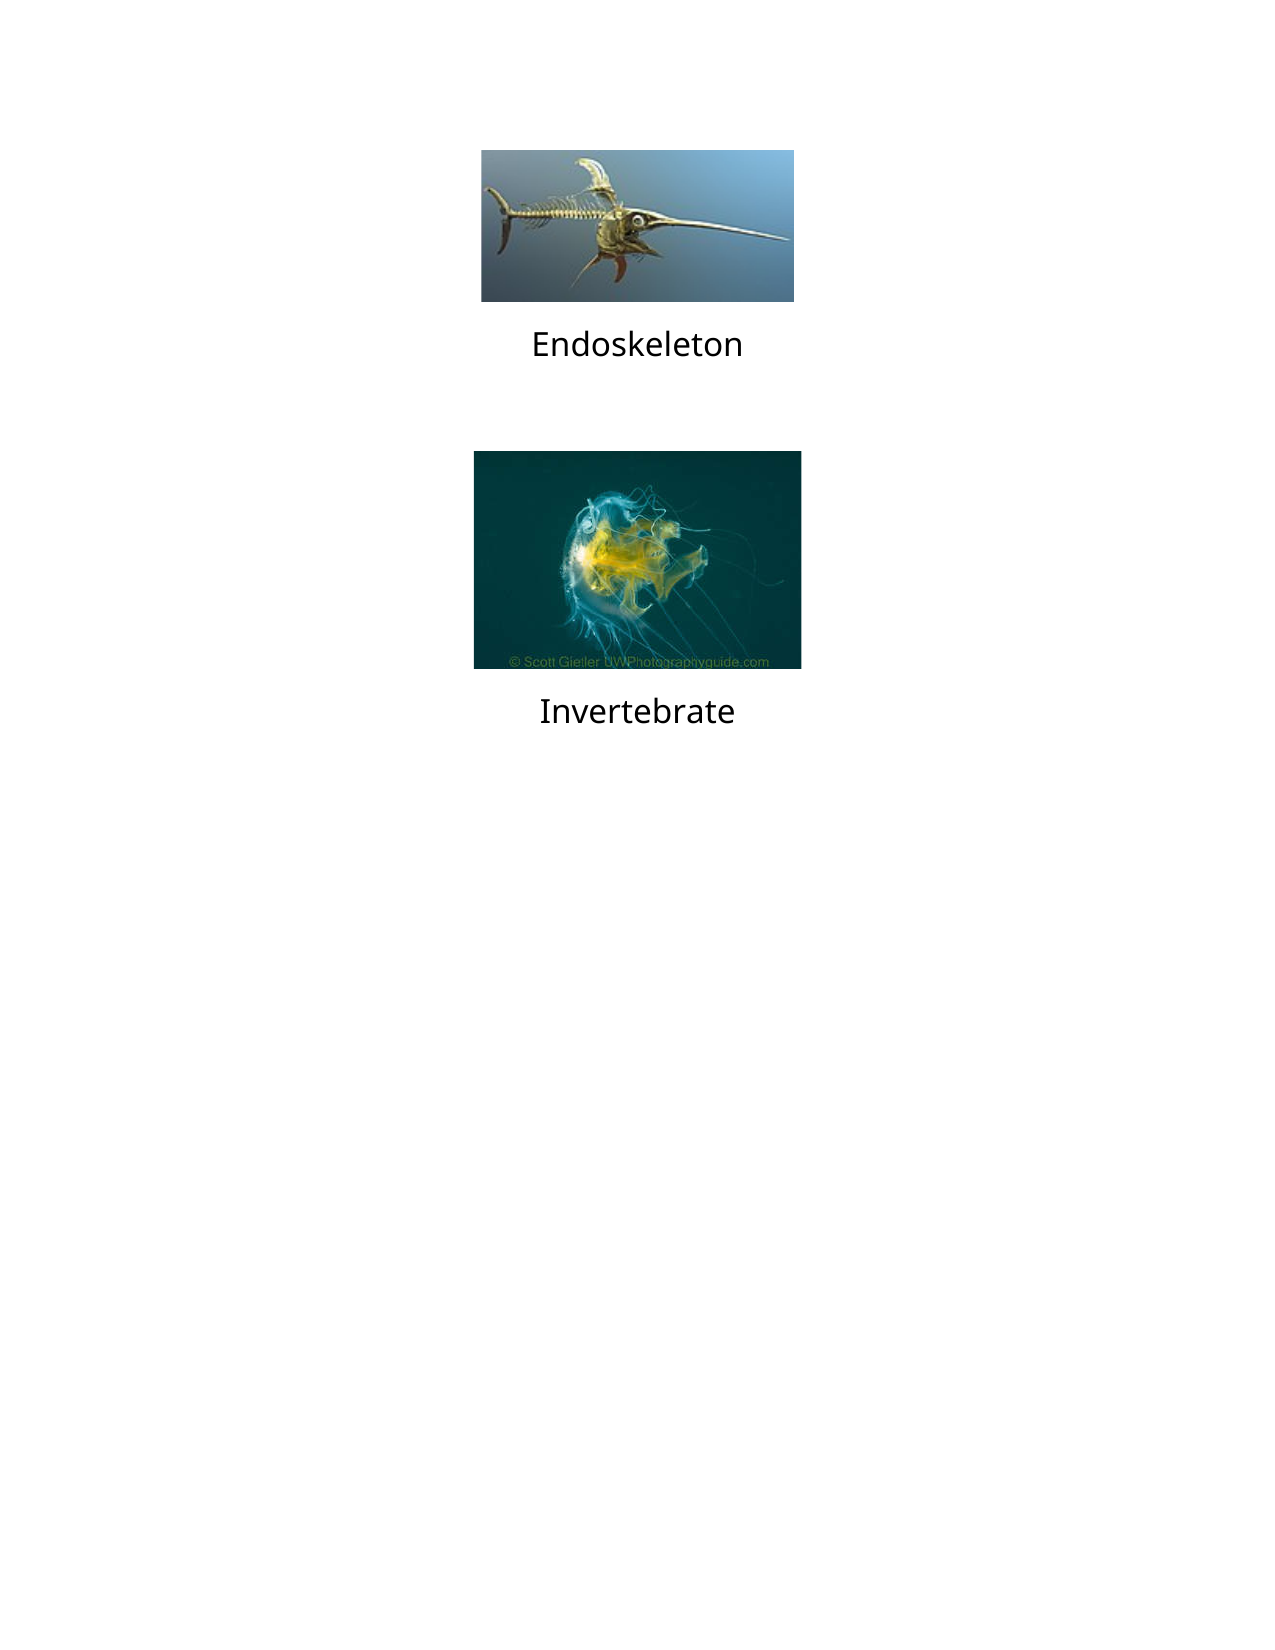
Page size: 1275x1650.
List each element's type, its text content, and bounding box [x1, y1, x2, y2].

picture [481, 150, 794, 302]
text Invertebrate [150, 688, 1125, 733]
picture [473, 451, 802, 669]
text Endoskeleton [150, 320, 1125, 366]
